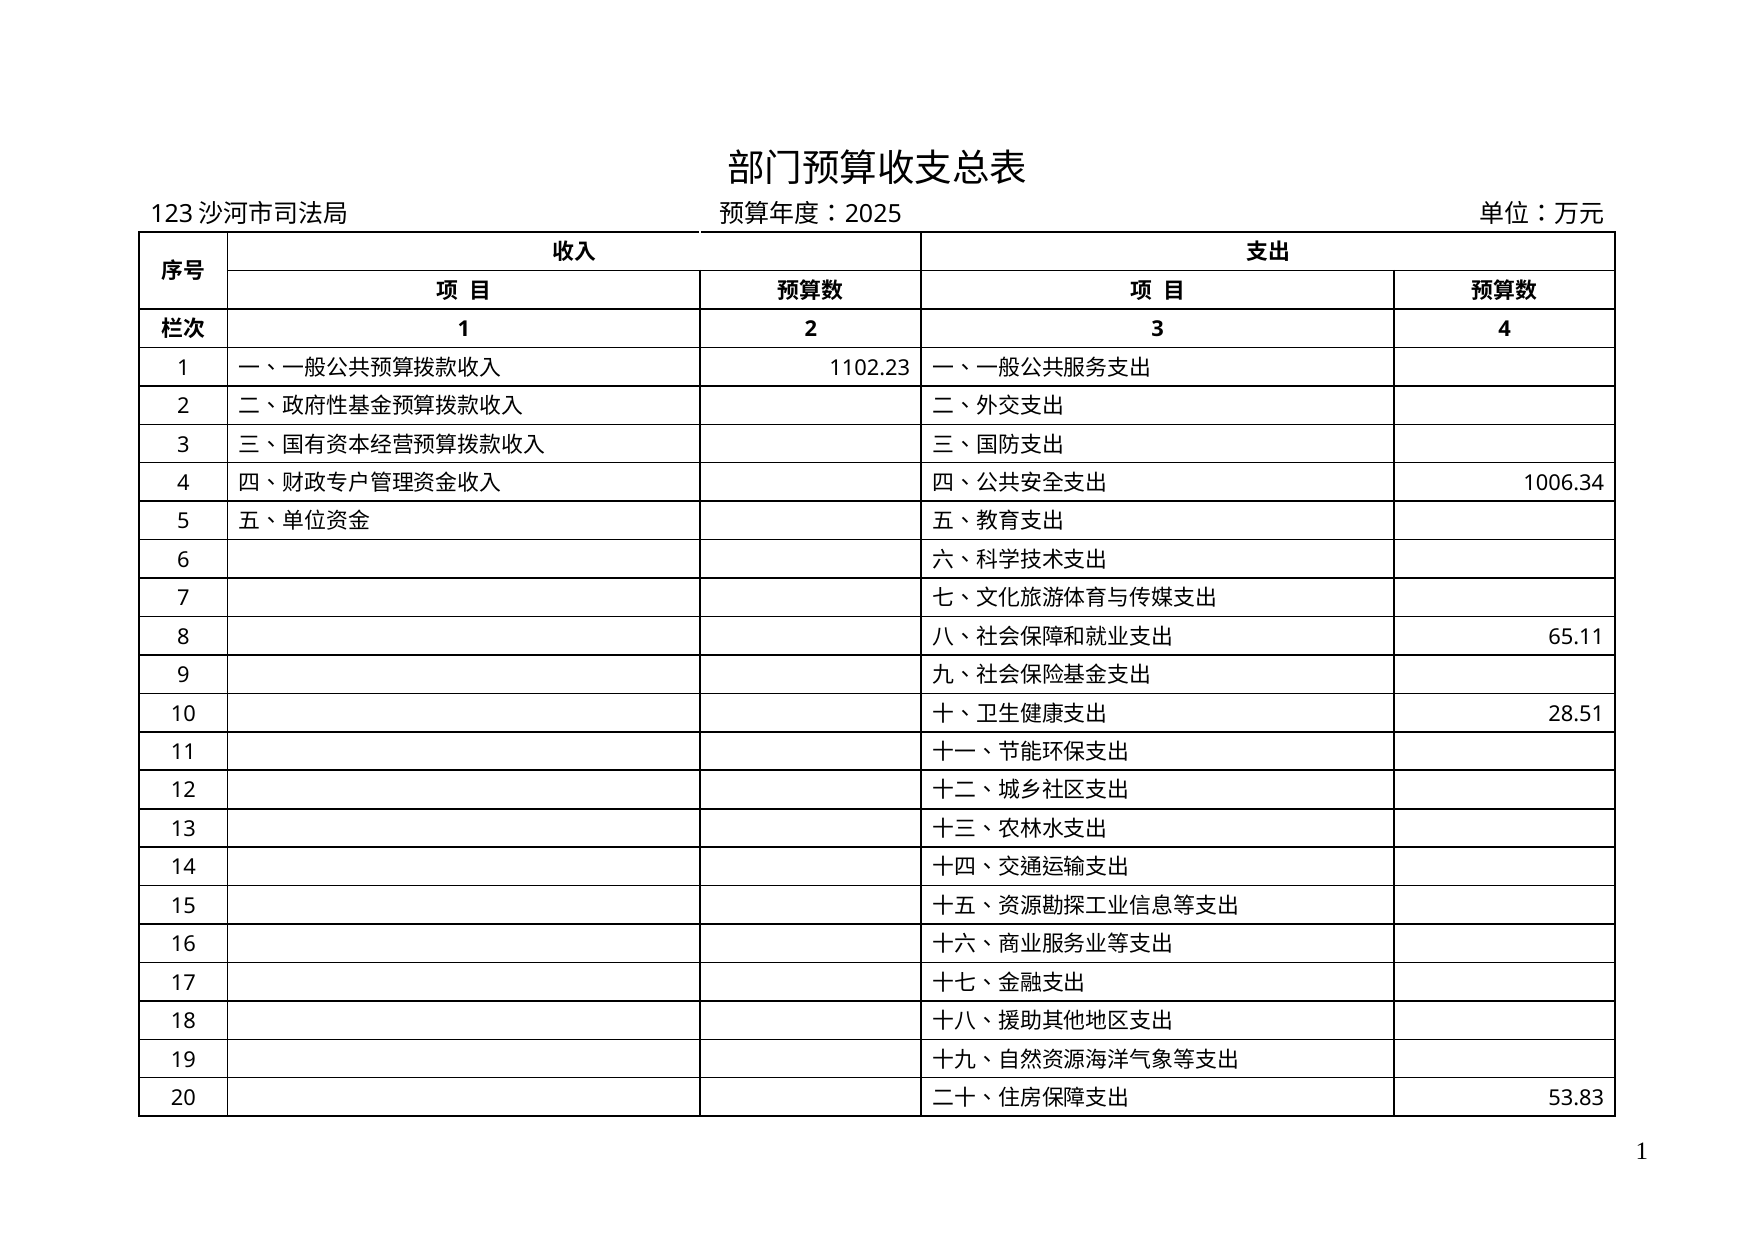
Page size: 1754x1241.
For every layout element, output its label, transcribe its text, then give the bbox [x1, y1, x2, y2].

table_cell [1395, 848, 1614, 885]
table_cell 七、文化旅游体育与传媒支出 [922, 579, 1393, 616]
table_cell 项 目 [922, 271, 1393, 308]
table_cell [1395, 886, 1614, 923]
table_cell 9 [140, 656, 227, 692]
table_cell [1395, 425, 1614, 462]
table_cell [228, 1040, 699, 1077]
table_cell 28.51 [1395, 694, 1614, 731]
table_cell 十九、自然资源海洋气象等支出 [922, 1040, 1393, 1077]
table_cell 18 [140, 1002, 227, 1038]
table_cell 5 [140, 502, 227, 539]
table_cell 17 [140, 963, 227, 1000]
table_cell [701, 1078, 920, 1115]
table_cell 7 [140, 579, 227, 616]
table_cell 15 [140, 886, 227, 923]
table_cell [228, 848, 699, 885]
table_cell [228, 963, 699, 1000]
table_cell 一、一般公共预算拨款收入 [228, 348, 699, 385]
table_cell [228, 925, 699, 962]
table_cell 栏次 [140, 310, 227, 347]
table_cell [701, 848, 920, 885]
table_cell 3 [140, 425, 227, 462]
table_cell [701, 810, 920, 846]
table_cell [1395, 733, 1614, 769]
table_cell 53.83 [1395, 1078, 1614, 1115]
table_cell 十六、商业服务业等支出 [922, 925, 1393, 962]
table_cell 10 [140, 694, 227, 731]
table_cell [701, 771, 920, 808]
table_cell 项 目 [228, 271, 699, 308]
table_cell [228, 656, 699, 692]
table_header 预算年度：2025 [701, 195, 920, 231]
table_cell 6 [140, 540, 227, 577]
table_header 单位：万元 [922, 195, 1614, 231]
table_cell 1 [228, 310, 699, 347]
table_cell 十三、农林水支出 [922, 810, 1393, 846]
table_cell [1395, 1040, 1614, 1077]
table_cell [228, 771, 699, 808]
table_cell 14 [140, 848, 227, 885]
table_cell 2 [140, 387, 227, 423]
table_cell [228, 617, 699, 654]
table_cell 11 [140, 733, 227, 769]
table_cell [1395, 925, 1614, 962]
table_cell [701, 886, 920, 923]
table_cell [228, 733, 699, 769]
table_cell 16 [140, 925, 227, 962]
table_cell 九、社会保险基金支出 [922, 656, 1393, 692]
table_cell 四、财政专户管理资金收入 [228, 463, 699, 500]
table_cell 预算数 [701, 271, 920, 308]
text 部门预算收支总表 [106, 142, 1648, 193]
table_cell [701, 925, 920, 962]
table_cell 序号 [140, 233, 227, 308]
table_cell 五、单位资金 [228, 502, 699, 539]
table_cell [701, 963, 920, 1000]
table_cell 1 [140, 348, 227, 385]
table_cell 2 [701, 310, 920, 347]
table_cell 五、教育支出 [922, 502, 1393, 539]
table_cell [1395, 963, 1614, 1000]
table_cell [701, 425, 920, 462]
table_cell 8 [140, 617, 227, 654]
table_cell [228, 694, 699, 731]
table_cell 4 [140, 463, 227, 500]
table_cell [701, 1040, 920, 1077]
table_cell [1395, 771, 1614, 808]
table_cell 八、社会保障和就业支出 [922, 617, 1393, 654]
table_cell [701, 540, 920, 577]
table_cell 1102.23 [701, 348, 920, 385]
table_cell [701, 733, 920, 769]
table_cell [228, 810, 699, 846]
table_cell [1395, 810, 1614, 846]
table_cell 二十、住房保障支出 [922, 1078, 1393, 1115]
table_cell 12 [140, 771, 227, 808]
table_cell [1395, 579, 1614, 616]
table_cell 预算数 [1395, 271, 1614, 308]
table_cell 三、国有资本经营预算拨款收入 [228, 425, 699, 462]
table_cell [1395, 348, 1614, 385]
table_cell 支出 [922, 233, 1614, 270]
table_cell [228, 886, 699, 923]
table_cell [228, 1002, 699, 1038]
table_cell 3 [922, 310, 1393, 347]
table_cell 19 [140, 1040, 227, 1077]
table_cell [228, 1078, 699, 1115]
table_cell 4 [1395, 310, 1614, 347]
table_cell 六、科学技术支出 [922, 540, 1393, 577]
table_cell 二、外交支出 [922, 387, 1393, 423]
table_cell [701, 579, 920, 616]
table_cell 一、一般公共服务支出 [922, 348, 1393, 385]
table_cell 1006.34 [1395, 463, 1614, 500]
table_cell [701, 463, 920, 500]
table_cell [701, 694, 920, 731]
table_cell 十八、援助其他地区支出 [922, 1002, 1393, 1038]
table_cell 十二、城乡社区支出 [922, 771, 1393, 808]
table_cell [228, 579, 699, 616]
table_cell 十四、交通运输支出 [922, 848, 1393, 885]
table_cell [701, 387, 920, 423]
table_cell 三、国防支出 [922, 425, 1393, 462]
table_cell [228, 540, 699, 577]
table_cell 收入 [228, 233, 920, 270]
table_cell 十七、金融支出 [922, 963, 1393, 1000]
table_cell 20 [140, 1078, 227, 1115]
table_cell [701, 656, 920, 692]
table_cell [1395, 387, 1614, 423]
table_cell [701, 1002, 920, 1038]
table_cell [1395, 540, 1614, 577]
table_cell 四、公共安全支出 [922, 463, 1393, 500]
table_cell 13 [140, 810, 227, 846]
table_cell [701, 617, 920, 654]
table_cell 十、卫生健康支出 [922, 694, 1393, 731]
table_cell [1395, 1002, 1614, 1038]
table_cell 二、政府性基金预算拨款收入 [228, 387, 699, 423]
table_cell [1395, 502, 1614, 539]
table_header 123沙河市司法局 [140, 195, 699, 231]
table_cell 十一、节能环保支出 [922, 733, 1393, 769]
table_cell [701, 502, 920, 539]
table_cell 65.11 [1395, 617, 1614, 654]
table_cell [1395, 656, 1614, 692]
table_cell 十五、资源勘探工业信息等支出 [922, 886, 1393, 923]
